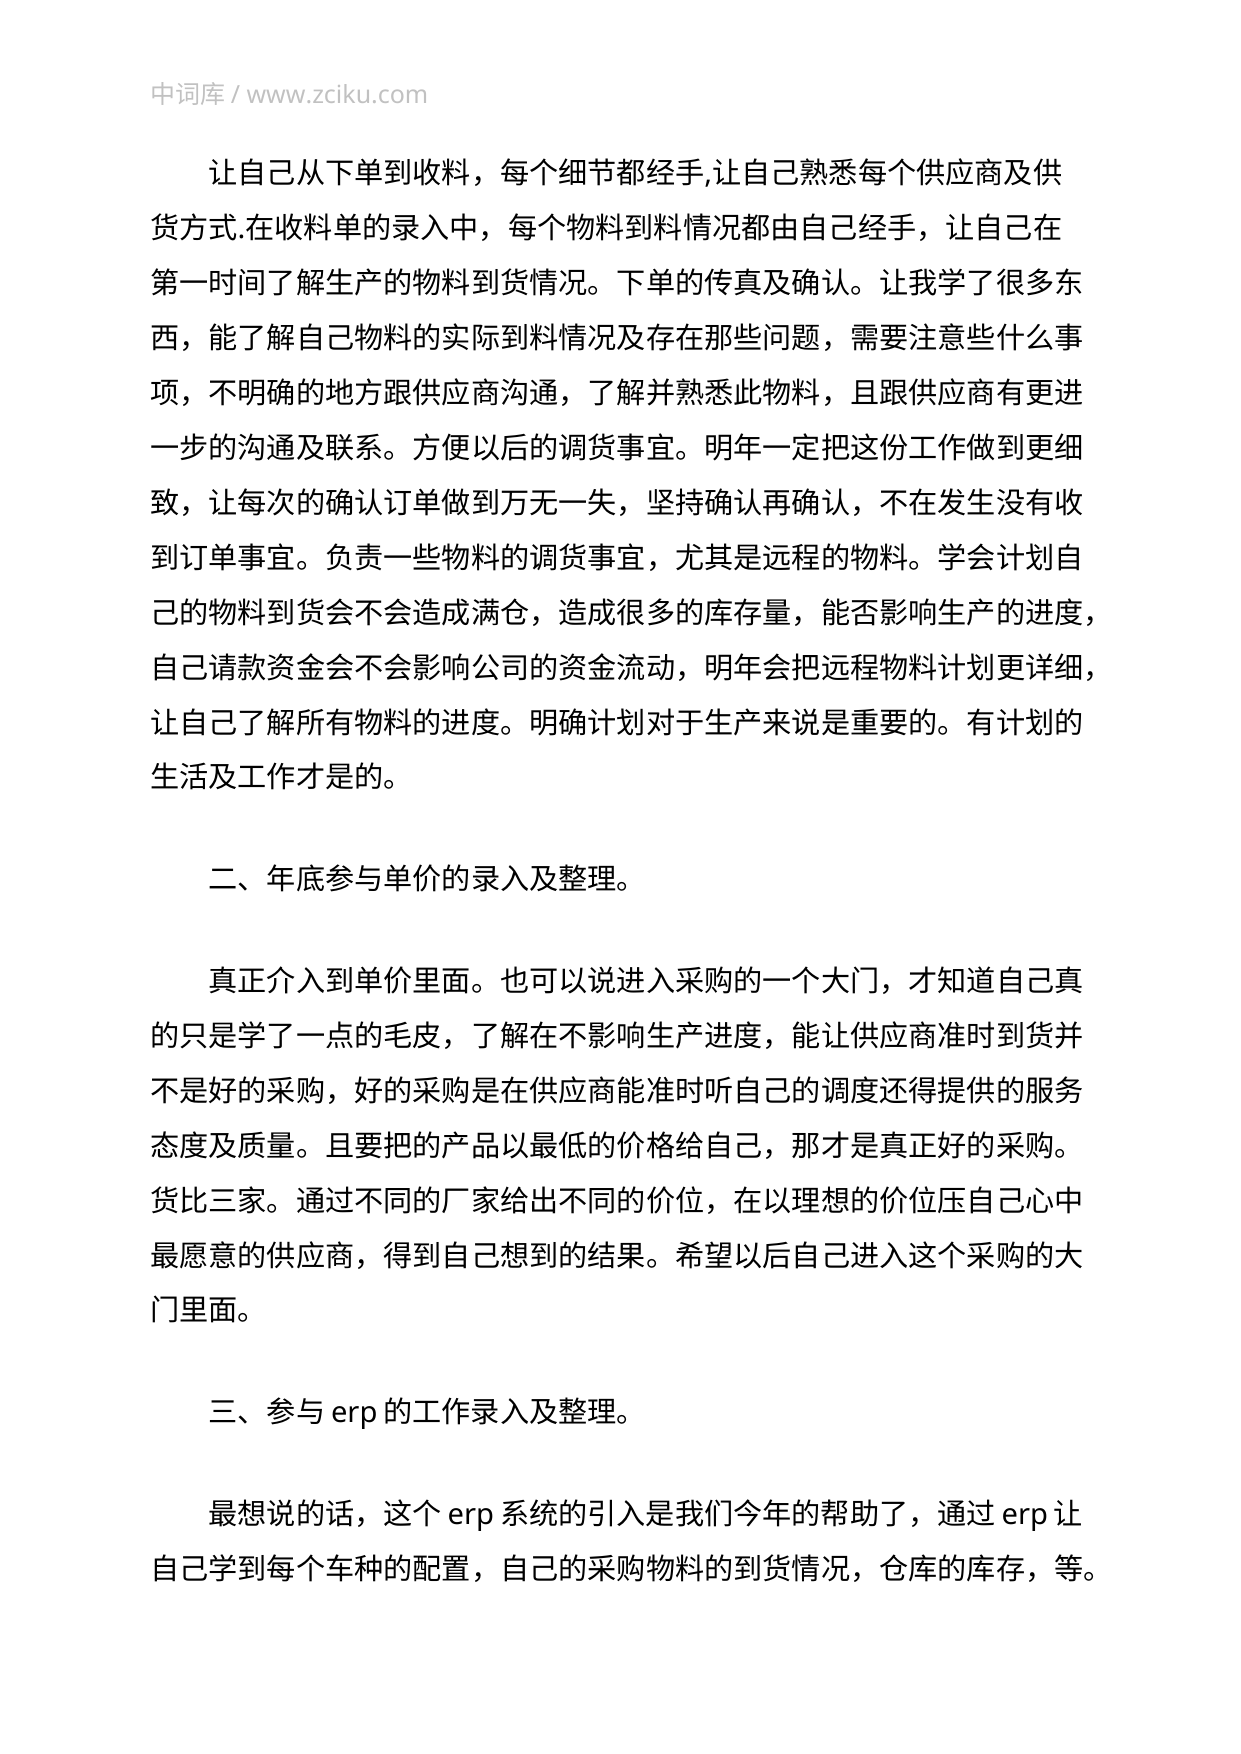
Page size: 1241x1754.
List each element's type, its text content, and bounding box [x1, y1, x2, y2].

text 让自己从下单到收料，每个细节都经手,让自己熟悉每个供应商及供货方式.在收料单的录入中，每个物料到料情况都由自己经手，让自己在第一时间了解生产的物料到货情况。下单的传真及确认。让我学了很多东西，能了解自己物料的实际到料情况及存在那些问题，需要注意些什么事项，不明确的地方跟供应商沟通，了解并熟悉此物料，且跟供应商有更进一步的沟通及联系。方便以后的调货事宜。明年一定把这份工作做到更细致，让每次的确认订单做到万无一失，坚持确认再确认，不在发生没有收到订单事宜。负责一些物料的调货事宜，尤其是远程的物料。学会计划自己的物料到货会不会造成满仓，造成很多的库存量，能否影响生产的进度，自己请款资金会不会影响公司的资金流动，明年会把远程物料计划更详细，让自己了解所有物料的进度。明确计划对于生产来说是重要的。有计划的生活及工作才是的。 [150, 150, 1090, 796]
text 真正介入到单价里面。也可以说进入采购的一个大门，才知道自己真的只是学了一点的毛皮，了解在不影响生产进度，能让供应商准时到货并不是好的采购，好的采购是在供应商能准时听自己的调度还得提供的服务态度及质量。且要把的产品以最低的价格给自己，那才是真正好的采购。货比三家。通过不同的厂家给出不同的价位，在以理想的价位压自己心中最愿意的供应商，得到自己想到的结果。希望以后自己进入这个采购的大门里面。 [150, 958, 1090, 1329]
text 二、年底参与单价的录入及整理。 [150, 856, 1090, 898]
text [150, 1491, 1090, 1588]
text 三、参与erp的工作录入及整理。 [150, 1389, 1090, 1431]
